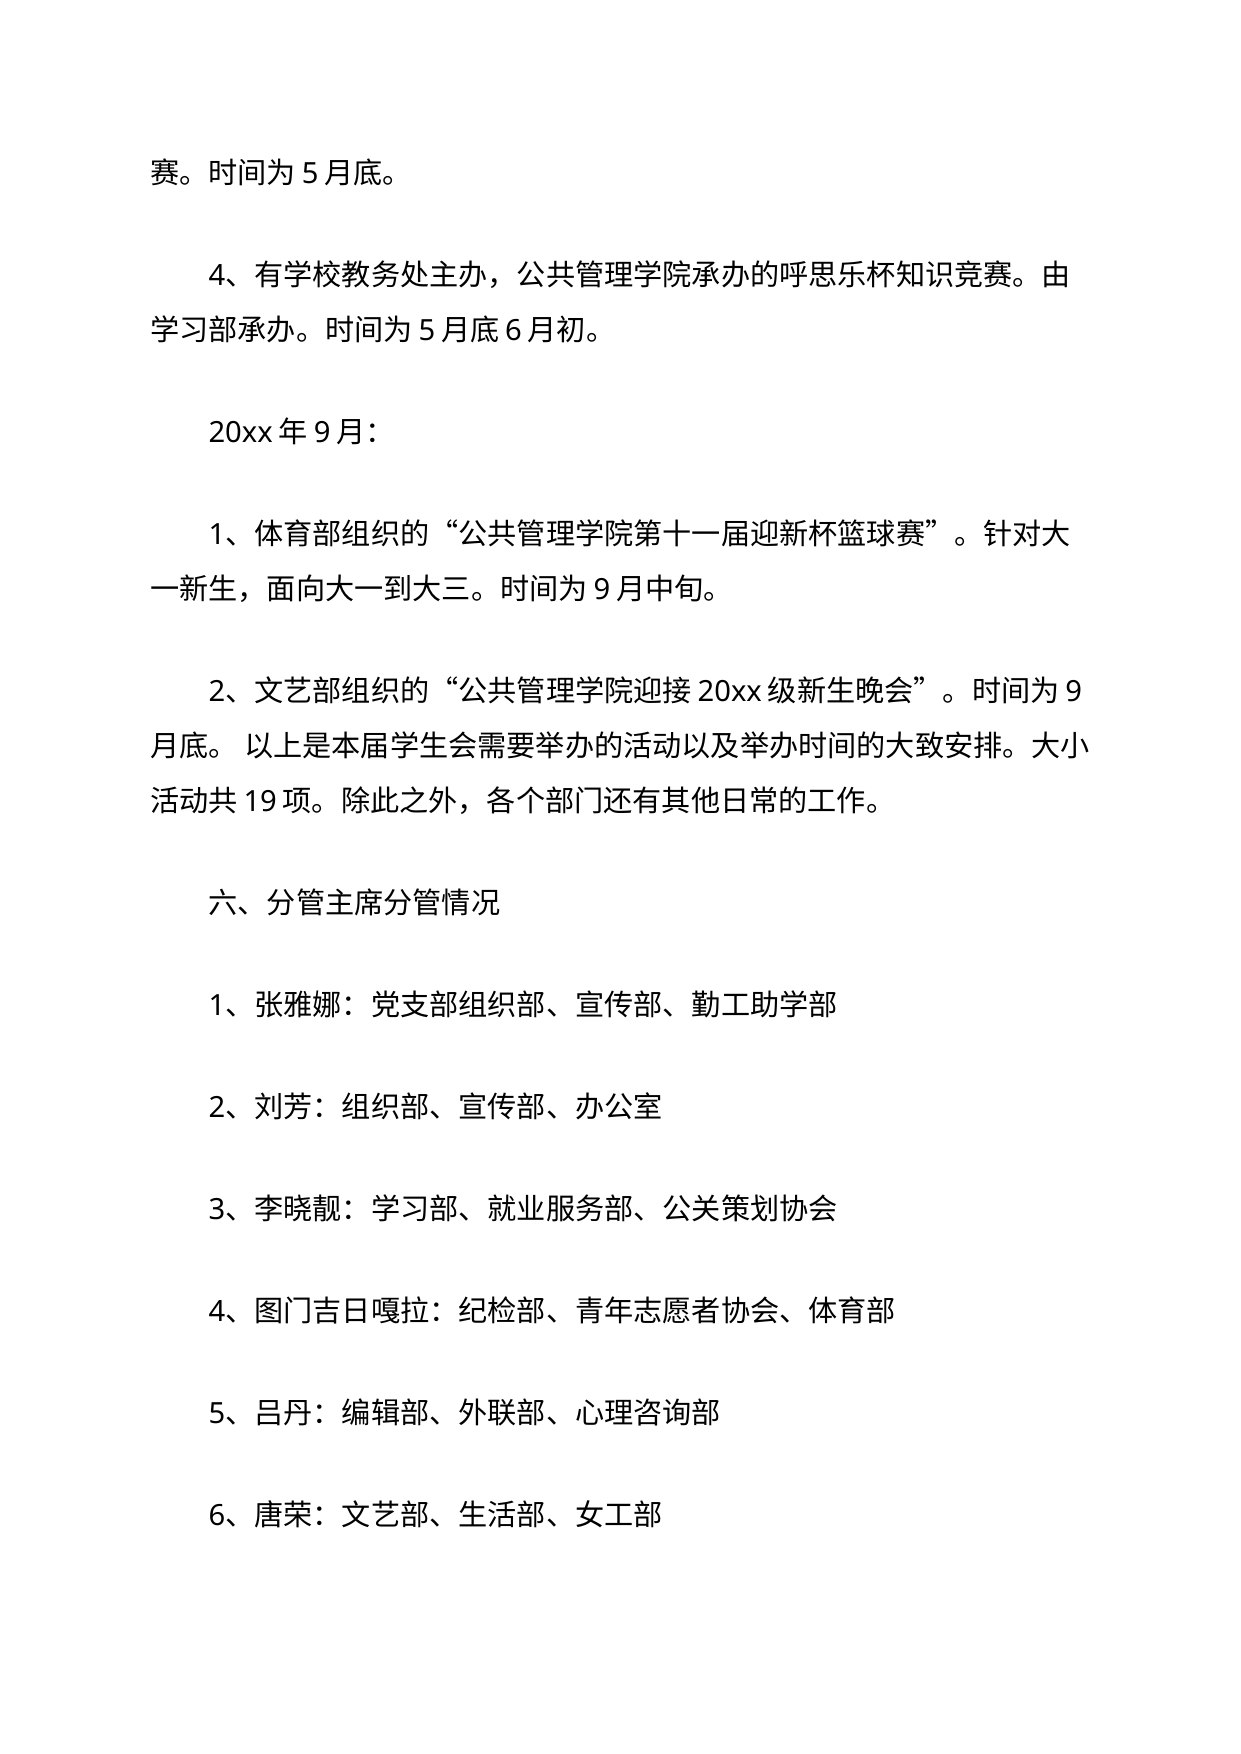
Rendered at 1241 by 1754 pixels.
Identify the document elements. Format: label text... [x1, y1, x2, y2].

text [150, 150, 1090, 192]
text 六、分管主席分管情况 [150, 880, 1090, 922]
text 1、张雅娜：党支部组织部、宣传部、勤工助学部 [150, 982, 1090, 1024]
text 5、吕丹：编辑部、外联部、心理咨询部 [150, 1389, 1090, 1432]
text 2、文艺部组织的“公共管理学院迎接20xx级新生晚会”。时间为9月底。 以上是本届学生会需要举办的活动以及举办时间的大致安排。大小活动共19项。除此之外，各个部门还有其他日常的工作。 [150, 668, 1090, 820]
text 20xx年9月： [150, 409, 1090, 451]
text 4、图门吉日嘎拉：纪检部、青年志愿者协会、体育部 [150, 1287, 1090, 1330]
text 2、刘芳：组织部、宣传部、办公室 [150, 1083, 1090, 1126]
text 1、体育部组织的“公共管理学院第十一届迎新杯篮球赛”。针对大一新生，面向大一到大三。时间为9月中旬。 [150, 511, 1090, 608]
text 3、李晓靓：学习部、就业服务部、公关策划协会 [150, 1186, 1090, 1228]
text 6、唐荣：文艺部、生活部、女工部 [150, 1491, 1090, 1534]
text 4、有学校教务处主办，公共管理学院承办的呼思乐杯知识竞赛。由学习部承办。时间为5月底6月初。 [150, 252, 1090, 349]
